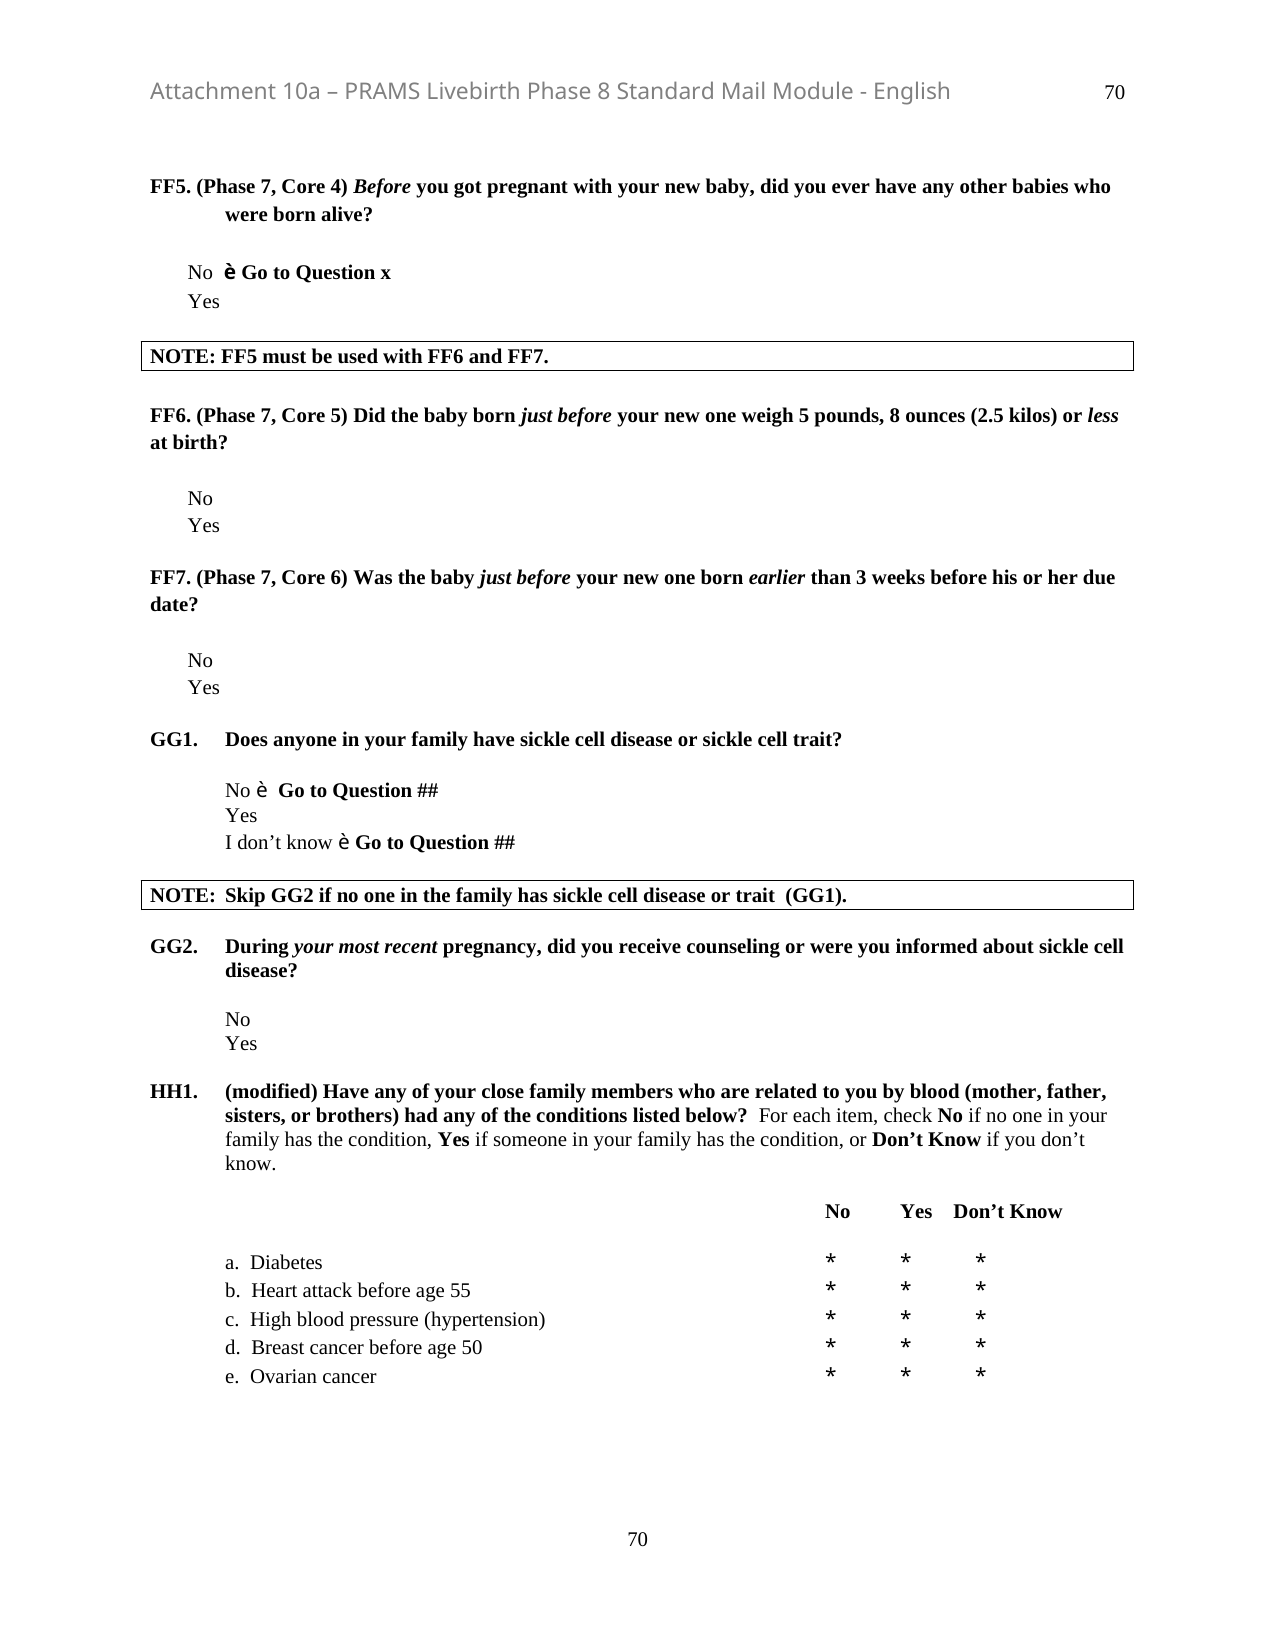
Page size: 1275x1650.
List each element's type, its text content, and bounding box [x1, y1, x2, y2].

text I don’t know è Go to Question ## [225, 827, 1125, 856]
list No [187, 647, 1125, 672]
list No [187, 485, 1125, 509]
text c. High blood pressure (hypertension) * * * [150, 1304, 1125, 1332]
list No è Go to Question x [187, 257, 1125, 285]
text HH1. (modified) Have any of your close family members who are related to you by blood (mother, father, sisters, or brothers) had any of the conditions listed below? For each item, check No if no one in your family has the condition, Yes if someone in your family has the condition, or Don’t Know if you don’t know. [150, 1079, 1125, 1175]
text No Yes Don’t Know [750, 1199, 1125, 1223]
text a. Diabetes * * * [150, 1247, 1125, 1276]
text NOTE: Skip GG2 if no one in the family has sickle cell disease or trait (GG1). [142, 881, 1133, 909]
list NOTE: FF5 must be used with FF6 and FF7. [142, 342, 1133, 370]
text GG2. During your most recent pregnancy, did you receive counseling or were you informed about sickle cell disease? [150, 934, 1125, 982]
text Yes [150, 1031, 1125, 1054]
list Yes [187, 675, 1125, 699]
list FF6. (Phase 7, Core 5) Did the baby born just before your new one weigh 5 pounds, 8 ounces (2.5 kilos) or less at birth? [150, 403, 1125, 454]
text No è Go to Question ## [225, 775, 1125, 803]
text Yes [150, 803, 1125, 827]
text No [225, 1006, 1125, 1031]
list FF7. (Phase 7, Core 6) Was the baby just before your new one born earlier than 3 weeks before his or her due date? [150, 565, 1125, 616]
text GG1. Does anyone in your family have sickle cell disease or sickle cell trait? [150, 727, 1125, 751]
list FF5. (Phase 7, Core 4) Before you got pregnant with your new baby, did you ever have any other babies who were born alive? [150, 174, 1125, 226]
text e. Ovarian cancer * * * [150, 1361, 1125, 1389]
text d. Breast cancer before age 50 * * * [150, 1332, 1125, 1361]
list Yes [187, 513, 1125, 537]
list Yes [187, 289, 1125, 313]
text b. Heart attack before age 55 * * * [150, 1276, 1125, 1304]
